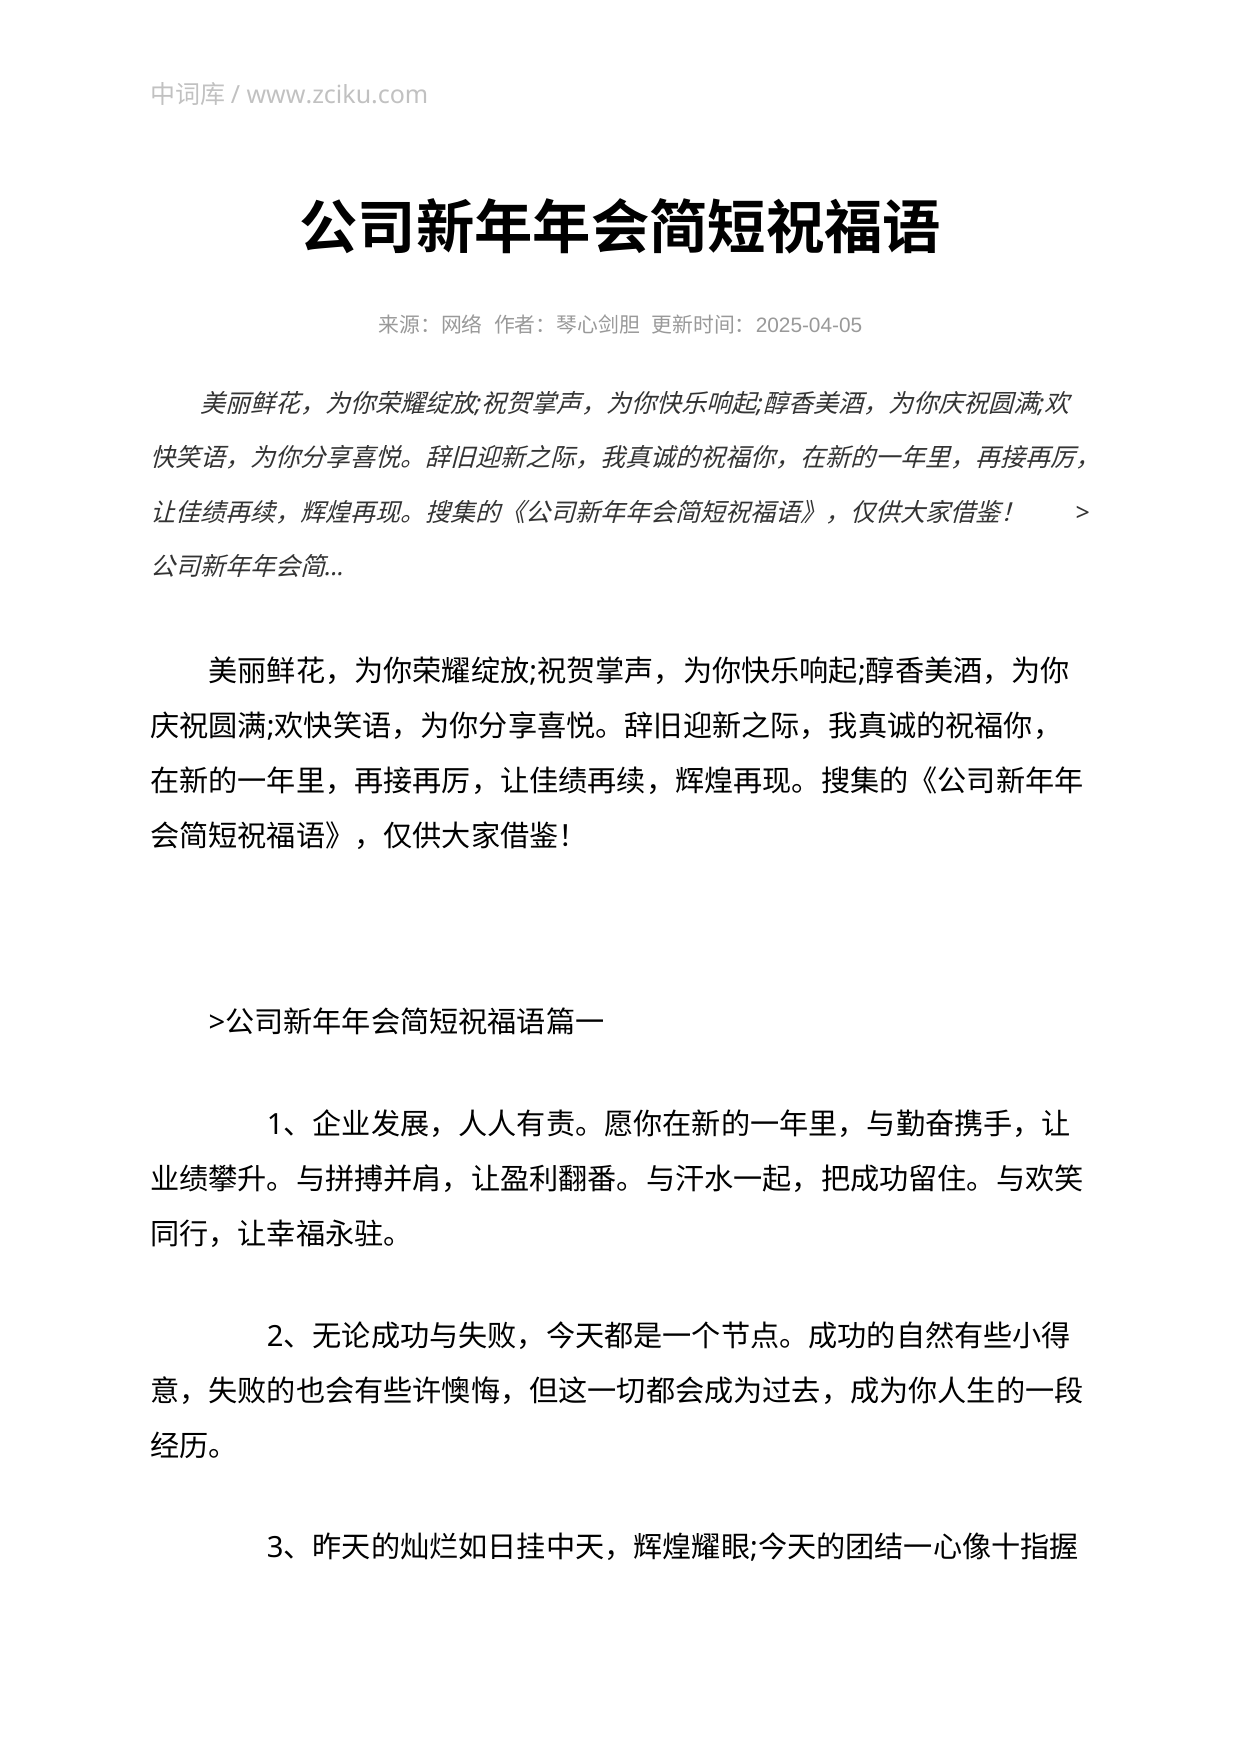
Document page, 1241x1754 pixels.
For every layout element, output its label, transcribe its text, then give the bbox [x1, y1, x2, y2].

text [150, 1524, 1090, 1566]
subtitle 公司新年年会简短祝福语 [150, 181, 1090, 266]
text 美丽鲜花，为你荣耀绽放;祝贺掌声，为你快乐响起;醇香美酒，为你庆祝圆满;欢快笑语，为你分享喜悦。辞旧迎新之际，我真诚的祝福你，在新的一年里，再接再厉，让佳绩再续，辉煌再现。搜集的《公司新年年会简短祝福语》，仅供大家借鉴！ >公司新年年会简... [150, 383, 1090, 583]
text 1、企业发展，人人有责。愿你在新的一年里，与勤奋携手，让业绩攀升。与拼搏并肩，让盈利翻番。与汗水一起，把成功留住。与欢笑同行，让幸福永驻。 [150, 1101, 1090, 1253]
text 来源：网络 作者：琴心剑胆 更新时间：2025-04-05 [150, 313, 1090, 337]
text 2、无论成功与失败，今天都是一个节点。成功的自然有些小得意，失败的也会有些许懊悔，但这一切都会成为过去，成为你人生的一段经历。 [150, 1312, 1090, 1464]
text 美丽鲜花，为你荣耀绽放;祝贺掌声，为你快乐响起;醇香美酒，为你庆祝圆满;欢快笑语，为你分享喜悦。辞旧迎新之际，我真诚的祝福你，在新的一年里，再接再厉，让佳绩再续，辉煌再现。搜集的《公司新年年会简短祝福语》，仅供大家借鉴！ [150, 648, 1090, 855]
text >公司新年年会简短祝福语篇一 [150, 999, 1090, 1041]
